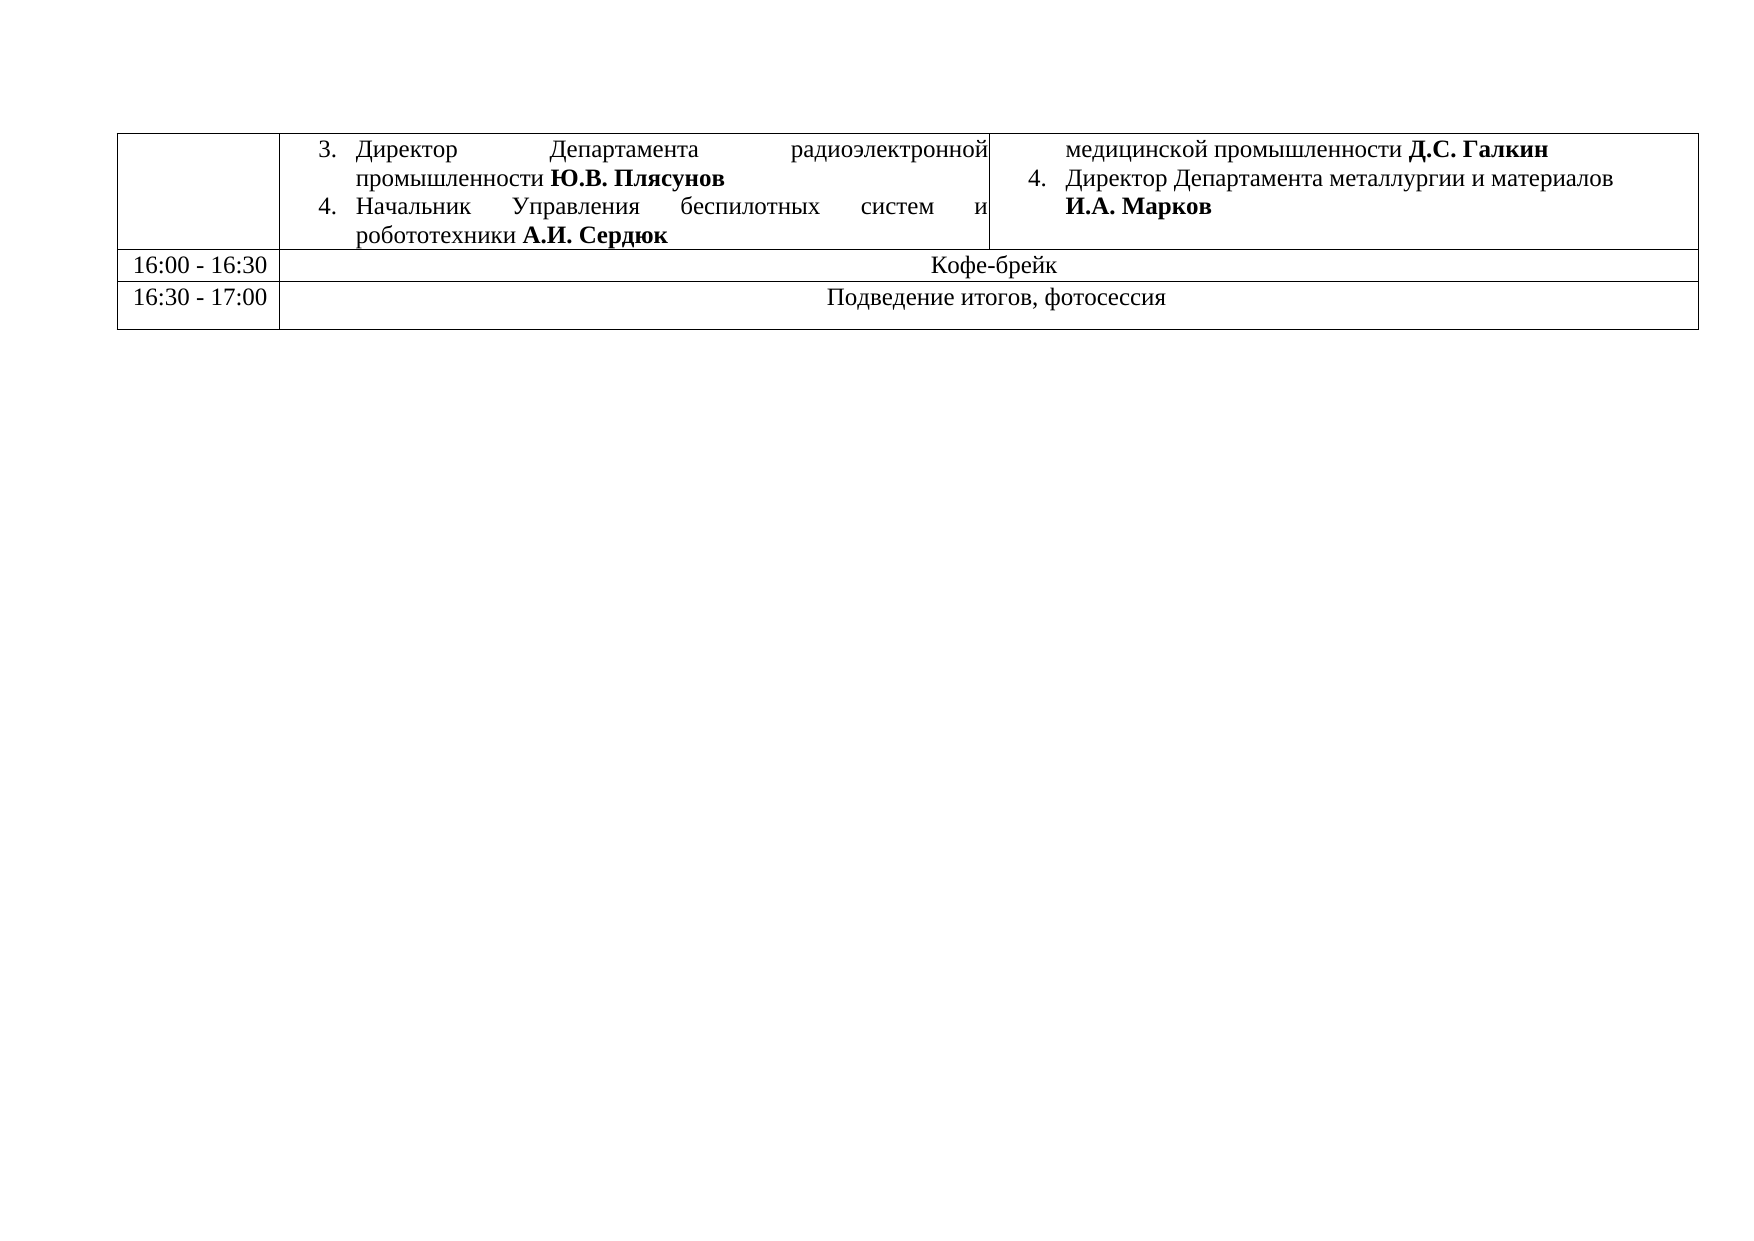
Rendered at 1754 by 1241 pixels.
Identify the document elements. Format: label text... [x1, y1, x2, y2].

table_cell 16:00 - 16:30 [118, 250, 279, 281]
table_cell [990, 134, 1698, 249]
table_cell Подведение итогов, фотосессия [280, 282, 1698, 329]
table_cell 16:30 - 17:00 [118, 282, 279, 329]
table_cell Кофе-брейк [280, 250, 1698, 281]
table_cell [280, 134, 989, 249]
